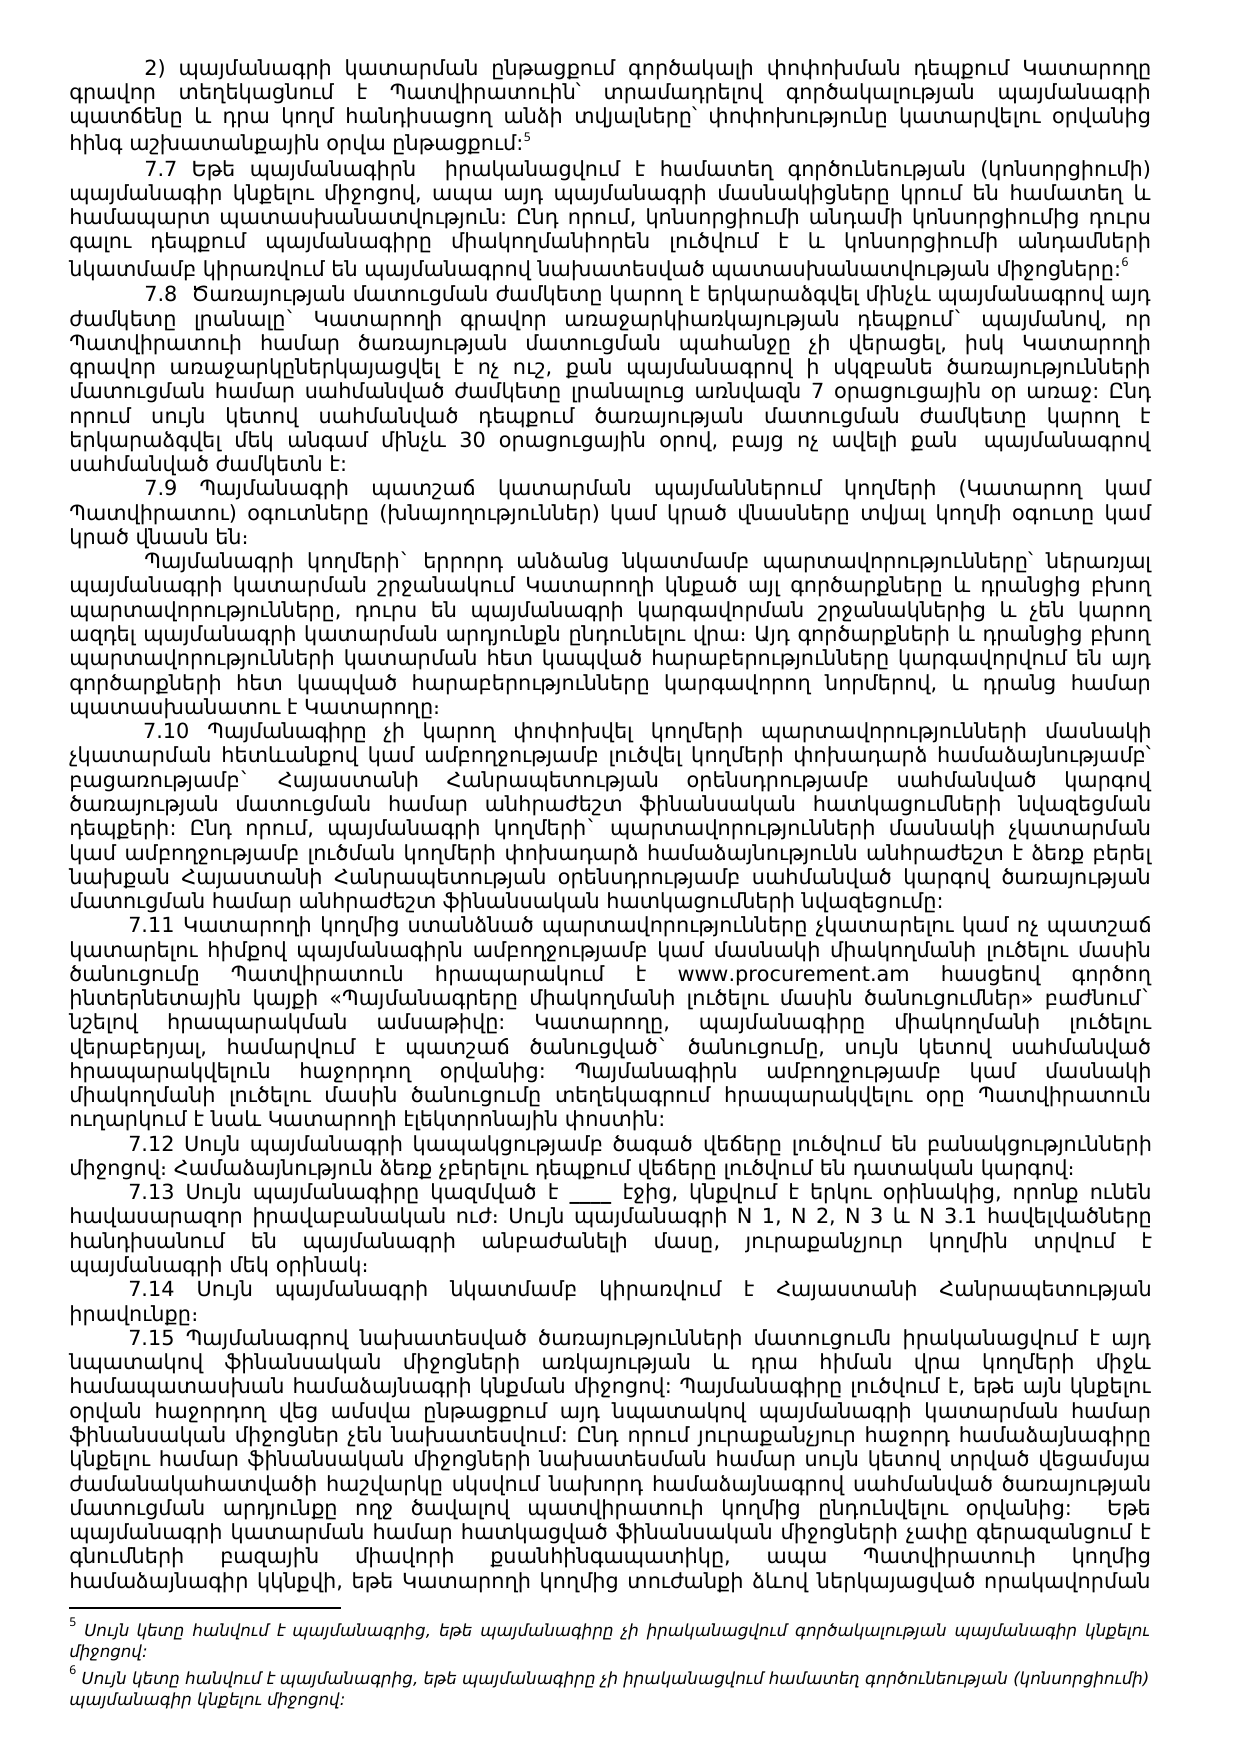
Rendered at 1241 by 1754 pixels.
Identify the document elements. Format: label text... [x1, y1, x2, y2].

text Պայմանագրի կողմերի` երրորդ անձանց նկատմամբ պարտավորությունները՝ ներառյալ պայմանագրի կատարման շրջանակում Կատարողի կնքած այլ գործարքները և դրանցից բխող պարտավորությունները, դուրս են պայմանագրի կարգավորման շրջանակներից և չեն կարող ազդել պայմանագրի կատարման արդյունքն ընդունելու վրա։ Այդ գործարքների և դրանցից բխող պարտավորությունների կատարման հետ կապված հարաբերությունները կարգավորվում են այդ գործարքների հետ կապված հարաբերությունները կարգավորող նորմերով, և դրանց համար պատասխանատու է Կատարողը։ [69, 549, 1152, 719]
text 7.8 Ծառայության մատուցման ժամկետը կարող է երկարաձգվել մինչև պայմանագրով այդ ժամկետը լրանալը` Կատարողի գրավոր առաջարկիառկայության դեպքում` պայմանով, որ Պատվիրատուի համար ծառայության մատուցման պահանջը չի վերացել, իսկ Կատարողի գրավոր առաջարկըներկայացվել է ոչ ուշ, քան պայմանագրով ի սկզբանե ծառայությունների մատուցման համար սահմանված ժամկետը լրանալուց առնվազն 7 օրացուցային օր առաջ: Ընդ որում սույն կետով սահմանված դեպքում ծառայության մատուցման ժամկետը կարող է երկարաձգվել մեկ անգամ մինչև 30 օրացուցային օրով, բայց ոչ ավելի քան պայմանագրով սահմանված ժամկետն է: [69, 282, 1152, 476]
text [69, 1326, 1152, 1593]
text 7.13 Սույն պայմանագիրը կազմված է ____ էջից, կնքվում է երկու օրինակից, որոնք ունեն հավասարազոր իրավաբանական ուժ։ Սույն պայմանագրի N 1, N 2, N 3 և N 3.1 հավելվածները հանդիսանում են պայմանագրի անբաժանելի մասը, յուրաքանչյուր կողմին տրվում է պայմանագրի մեկ օրինակ։ [69, 1180, 1152, 1277]
text 7.9 Պայմանագրի պատշաճ կատարման պայմաններում կողմերի (Կատարող կամ Պատվիրատու) օգուտները (խնայողություններ) կամ կրած վնասները տվյալ կողմի օգուտը կամ կրած վնասն են։ [69, 476, 1152, 549]
text 7.11 Կատարողի կողմից ստանձնած պարտավորությունները չկատարելու կամ ոչ պատշաճ կատարելու հիմքով պայմանագիրն ամբողջությամբ կամ մասնակի միակողմանի լուծելու մասին ծանուցումը Պատվիրատուն հրապարակում է www.procurement.am հասցեով գործող ինտերնետային կայքի «Պայմանագրերը միակողմանի լուծելու մասին ծանուցումներ» բաժնում` նշելով հրապարակման ամսաթիվը: Կատարողը, պայմանագիրը միակողմանի լուծելու վերաբերյալ, համարվում է պատշաճ ծանուցված` ծանուցումը, սույն կետով սահմանված հրապարակվելուն հաջորդող օրվանից: Պայմանագիրն ամբողջությամբ կամ մասնակի միակողմանի լուծելու մասին ծանուցումը տեղեկագրում հրապարակվելու օրը Պատվիրատուն ուղարկում է նաև Կատարողի էլեկտրոնային փոստին: [69, 913, 1152, 1132]
text 7.7 Եթե պայմանագիրն իրականացվում է համատեղ գործունեության (կոնսորցիումի) պայմանագիր կնքելու միջոցով, ապա այդ պայմանագրի մասնակիցները կրում են համատեղ և համապարտ պատասխանատվություն: Ընդ որում, կոնսորցիումի անդամի կոնսորցիումից դուրս գալու դեպքում պայմանագիրը միակողմանիորեն լուծվում է և կոնսորցիումի անդամների նկատմամբ կիրառվում են պայմանագրով նախատեսված պատասխանատվության միջոցները: [69, 157, 1152, 282]
text 2) պայմանագրի կատարման ընթացքում գործակալի փոփոխման դեպքում Կատարողը գրավոր տեղեկացնում է Պատվիրատուին՝ տրամադրելով գործակալության պայմանագրի պատճենը և դրա կողմ հանդիսացող անձի տվյալները՝ փոփոխությունը կատարվելու օրվանից հինգ աշխատանքային օրվա ընթացքում: [69, 56, 1152, 157]
text 7.12 Սույն պայմանագրի կապակցությամբ ծագած վեճերը լուծվում են բանակցությունների միջոցով։ Համաձայնություն ձեռք չբերելու դեպքում վեճերը լուծվում են դատական կարգով։ [69, 1132, 1152, 1180]
text 7.10 Պայմանագիրը չի կարող փոփոխվել կողմերի պարտավորությունների մասնակի չկատարման հետևանքով կամ ամբողջությամբ լուծվել կողմերի փոխադարձ համաձայնությամբ՝ բացառությամբ` Հայաստանի Հանրապետության օրենսդրությամբ սահմանված կարգով ծառայության մատուցման համար անհրաժեշտ ֆինանսական հատկացումների նվազեցման դեպքերի: Ընդ որում, պայմանագրի կողմերի` պարտավորությունների մասնակի չկատարման կամ ամբողջությամբ լուծման կողմերի փոխադարձ համաձայնությունն անհրաժեշտ է ձեռք բերել նախքան Հայաստանի Հանրապետության օրենսդրությամբ սահմանված կարգով ծառայության մատուցման համար անհրաժեշտ ֆինանսական հատկացումների նվազեցումը: [69, 719, 1152, 913]
text 7.14 Սույն պայմանագրի նկատմամբ կիրառվում է Հայաստանի Հանրապետության իրավունքը։ [69, 1277, 1152, 1326]
